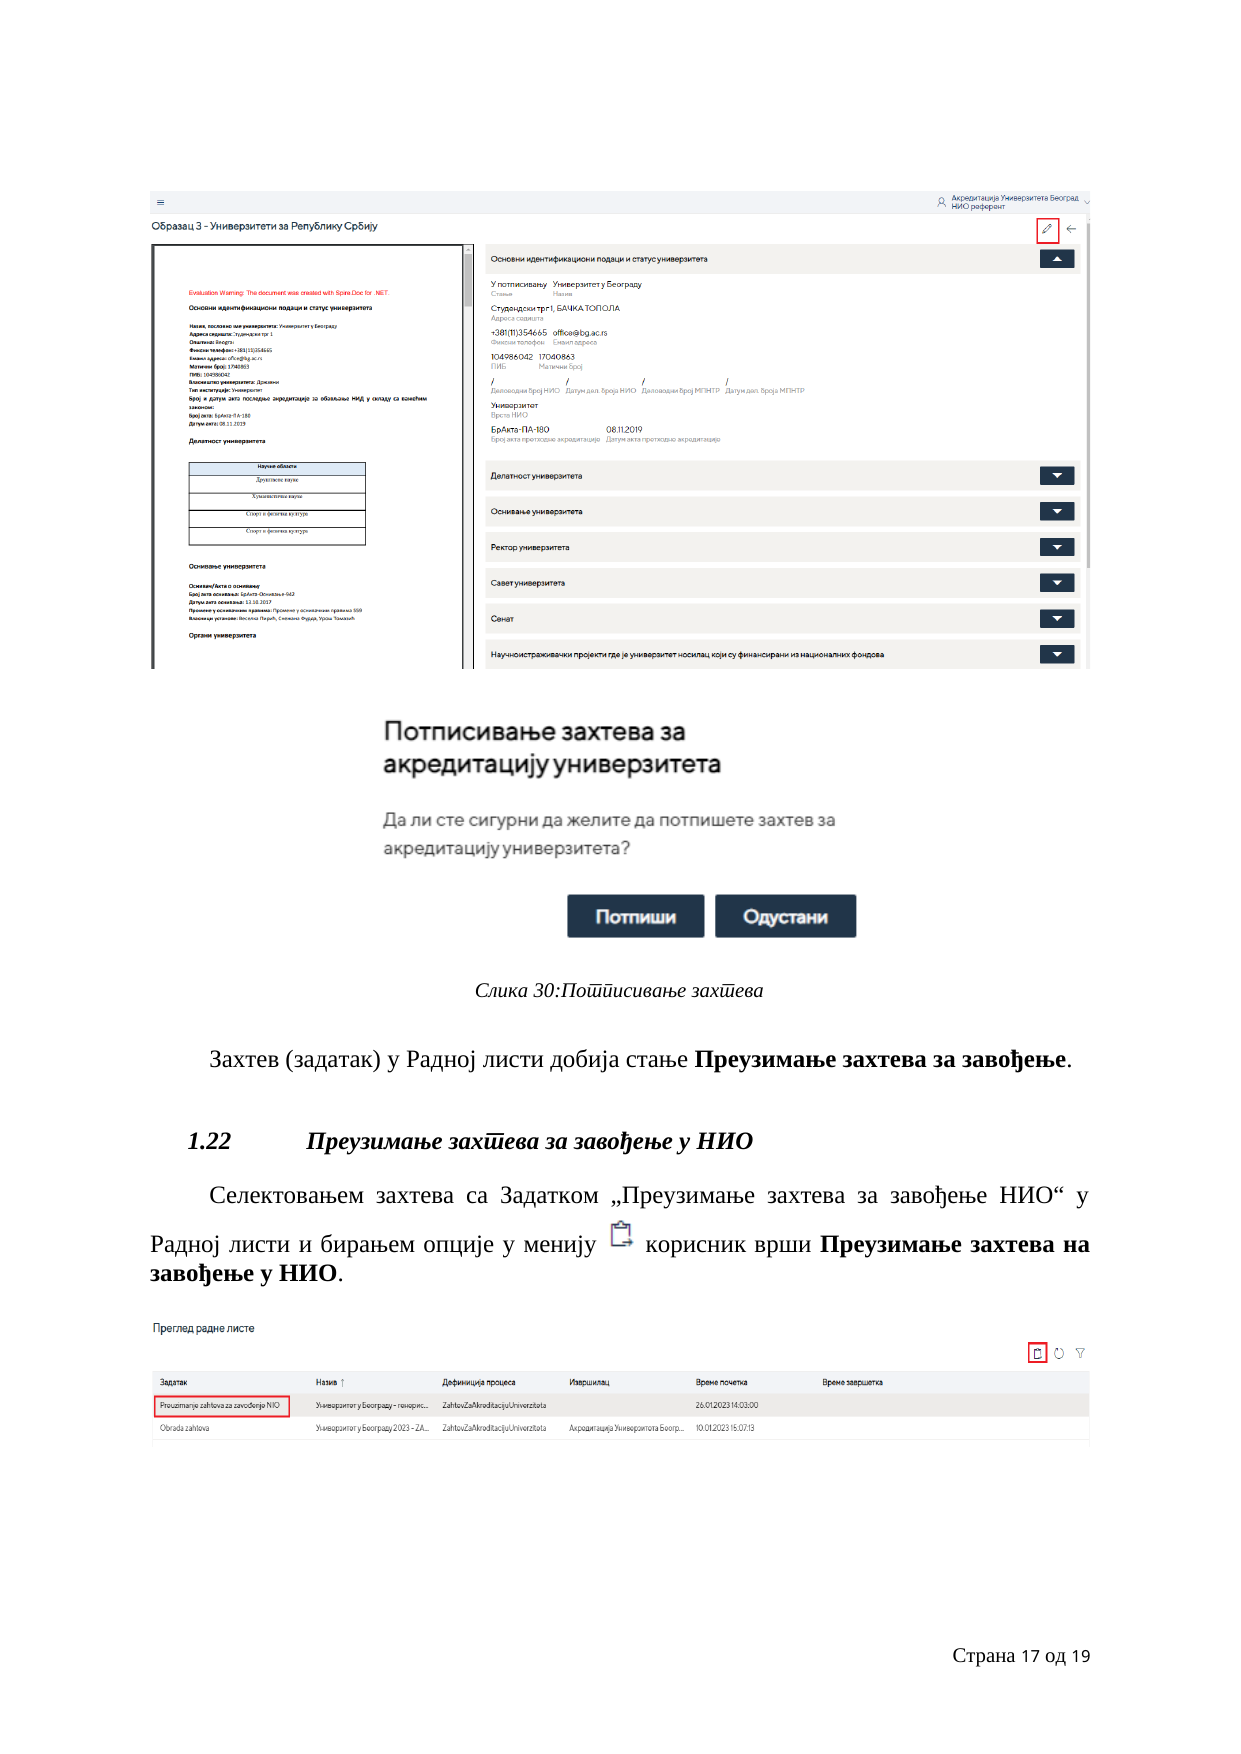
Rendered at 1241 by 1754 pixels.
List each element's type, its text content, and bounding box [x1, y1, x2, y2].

picture [150, 191, 1091, 669]
text Слика 30:Потписивање захтева [150, 978, 1090, 1002]
picture [362, 697, 878, 966]
picture [150, 1315, 1092, 1447]
subtitle Преузимање захтева за завођење у НИО [187, 1126, 1090, 1155]
picture [605, 1208, 637, 1253]
text Селектовањем захтева са Задатком „Преузимање захтева за завођење НИО“ у Радној листи и бирањем опције у менију корисник врши Преузимање захтева на завођење у НИО. [150, 1180, 1090, 1287]
text Захтев (задатак) у Радној листи добија стање Преузимање захтева за завођење. [150, 1044, 1090, 1072]
